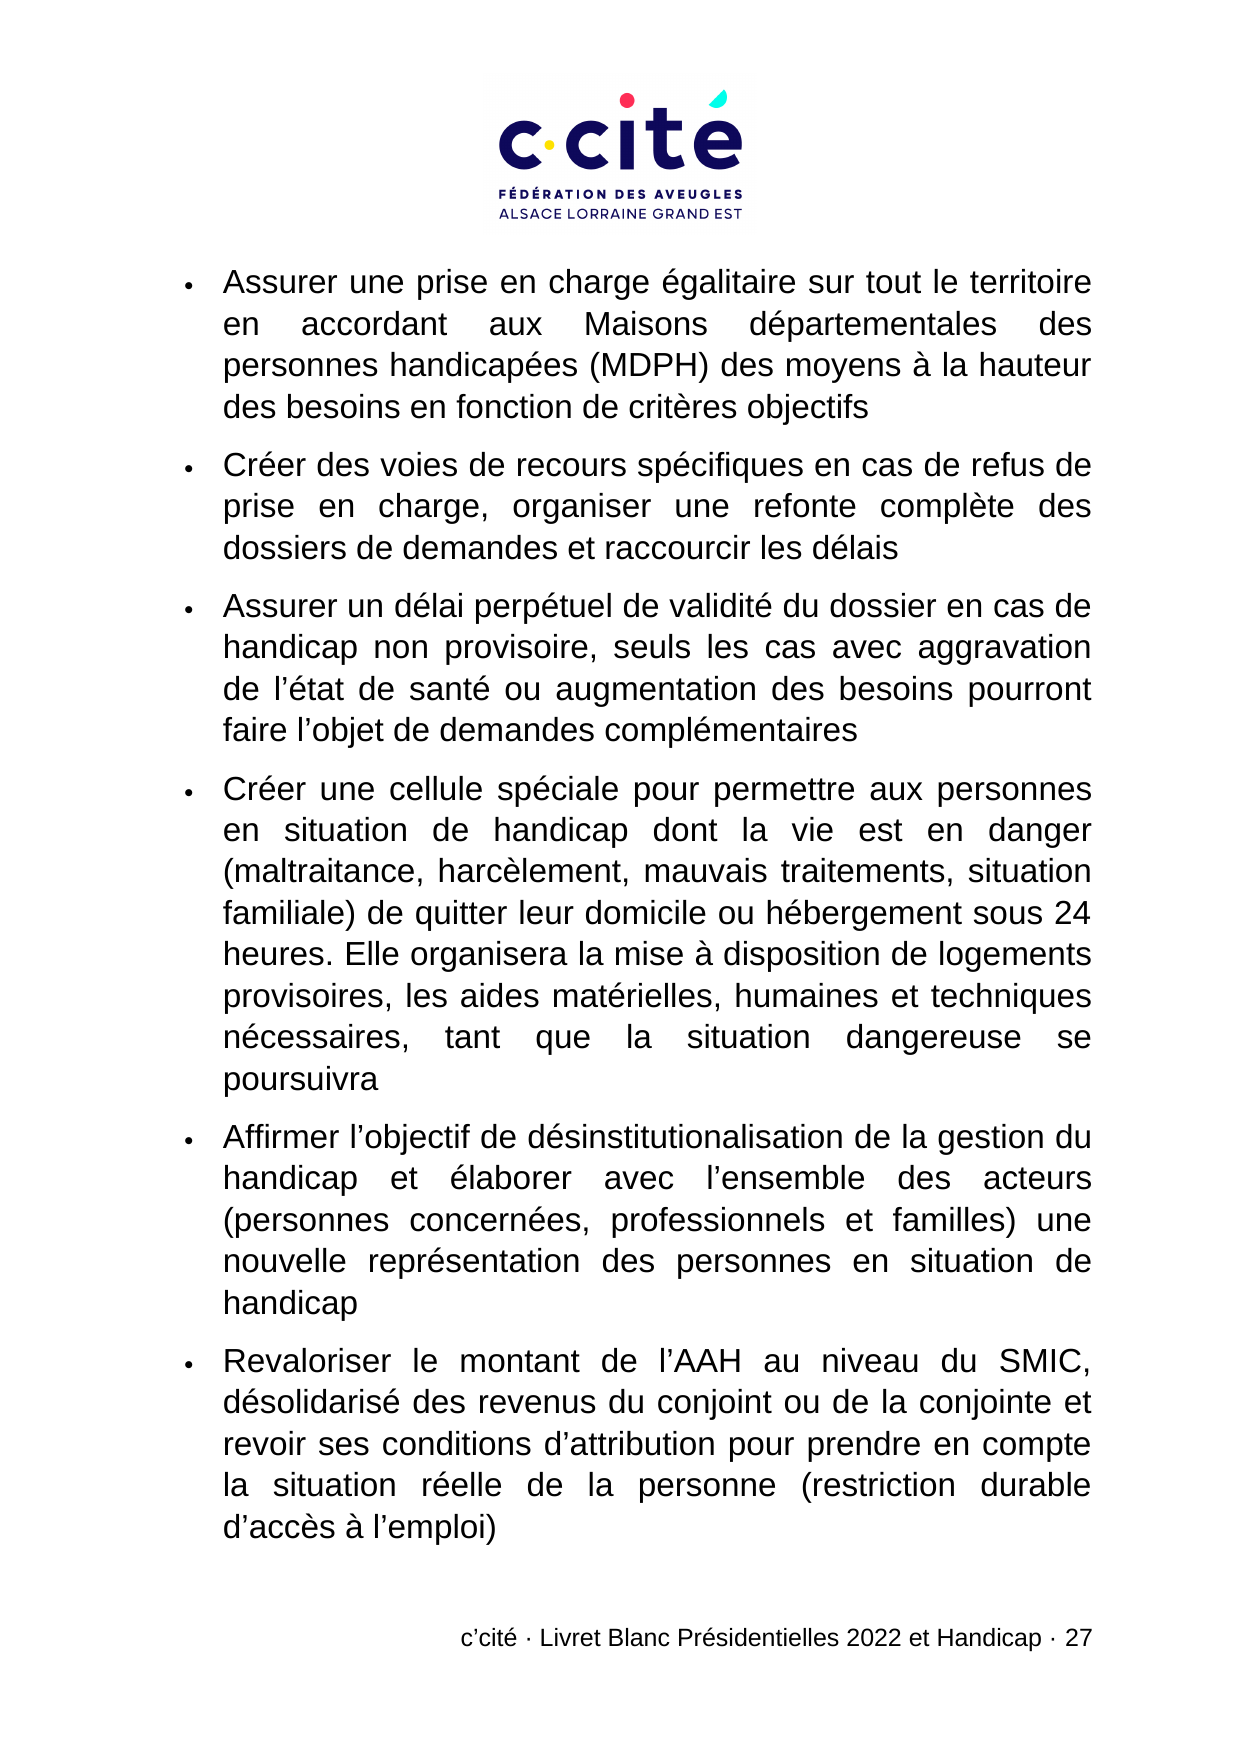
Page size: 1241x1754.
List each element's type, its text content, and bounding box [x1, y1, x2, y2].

list Assurer un délai perpétuel de validité du dossier en cas de handicap non provisoire, seuls les cas avec aggravation de l’état de santé ou augmentation des besoins pourront faire l’objet de demandes complémentaires [185, 586, 1093, 749]
list Créer des voies de recours spécifiques en cas de refus de prise en charge, organiser une refonte complète des dossiers de demandes et raccourcir les délais [185, 445, 1093, 566]
list Assurer une prise en charge égalitaire sur tout le territoire en accordant aux Maisons départementales des personnes handicapées (MDPH) des moyens à la hauteur des besoins en fonction de critères objectifs [185, 263, 1093, 425]
picture [483, 73, 758, 235]
list Revaloriser le montant de l’AAH au niveau du SMIC, désolidarisé des revenus du conjoint ou de la conjointe et revoir ses conditions d’attribution pour prendre en compte la situation réelle de la personne (restriction durable d’accès à l’emploi) [185, 1341, 1093, 1545]
list Créer une cellule spéciale pour permettre aux personnes en situation de handicap dont la vie est en danger (maltraitance, harcèlement, mauvais traitements, situation familiale) de quitter leur domicile ou hébergement sous 24 heures. Elle organisera la mise à disposition de logements provisoires, les aides matérielles, humaines et techniques nécessaires, tant que la situation dangereuse se poursuivra [185, 769, 1093, 1097]
list Affirmer l’objectif de désinstitutionalisation de la gestion du handicap et élaborer avec l’ensemble des acteurs (personnes concernées, professionnels et familles) une nouvelle représentation des personnes en situation de handicap [185, 1117, 1093, 1321]
